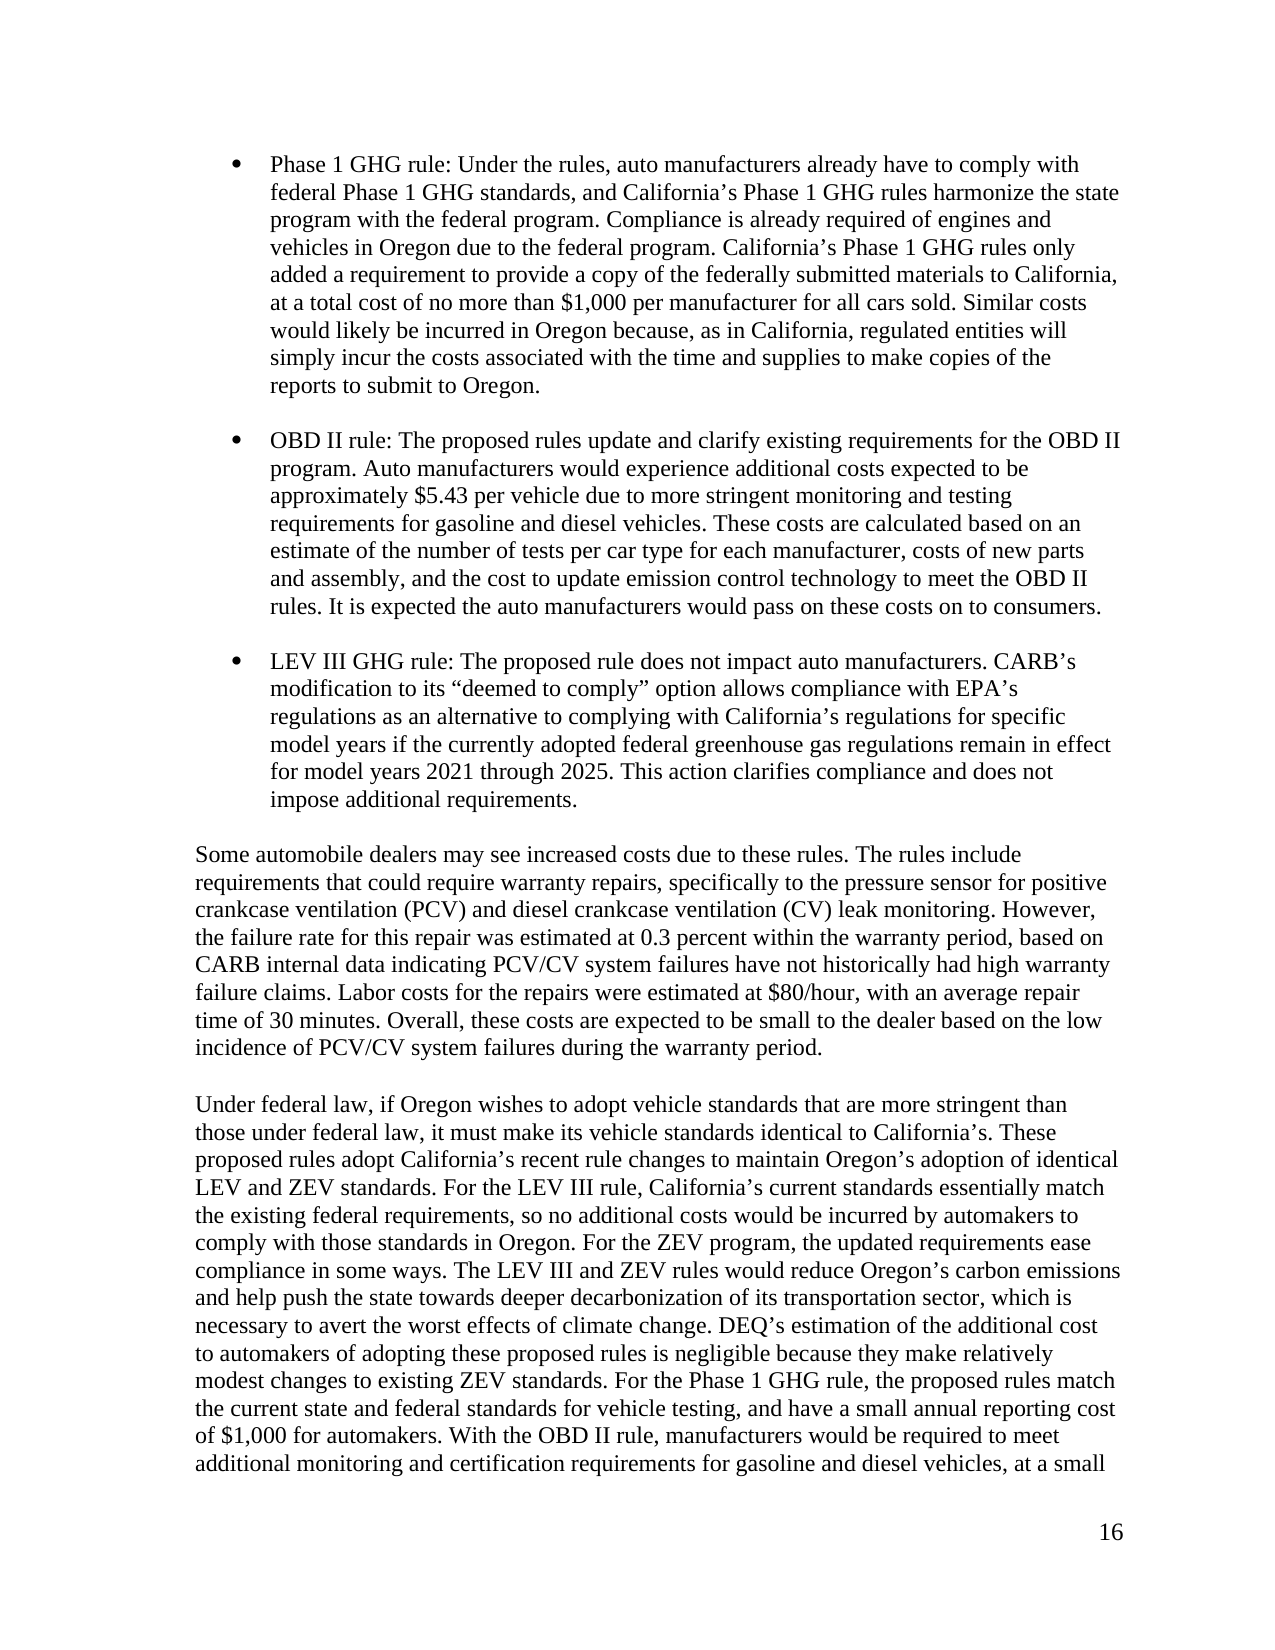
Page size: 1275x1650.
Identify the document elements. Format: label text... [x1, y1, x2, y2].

list LEV III GHG rule: The proposed rule does not impact auto manufacturers. CARB’s modification to its “deemed to comply” option allows compliance with EPA’s regulations as an alternative to complying with California’s regulations for specific model years if the currently adopted federal greenhouse gas regulations remain in effect for model years 2021 through 2025. This action clarifies compliance and does not impose additional requirements. [232, 647, 1125, 812]
text Some automobile dealers may see increased costs due to these rules. The rules include requirements that could require warranty repairs, specifically to the pressure sensor for positive crankcase ventilation (PCV) and diesel crankcase ventilation (CV) leak monitoring. However, the failure rate for this repair was estimated at 0.3 percent within the warranty period, based on CARB internal data indicating PCV/CV system failures have not historically had high warranty failure claims. Labor costs for the repairs were estimated at $80/hour, with an average repair time of 30 minutes. Overall, these costs are expected to be small to the dealer based on the low incidence of PCV/CV system failures during the warranty period. [195, 840, 1123, 1061]
list OBD II rule: The proposed rules update and clarify existing requirements for the OBD II program. Auto manufacturers would experience additional costs expected to be approximately $5.43 per vehicle due to more stringent monitoring and testing requirements for gasoline and diesel vehicles. These costs are calculated based on an estimate of the number of tests per car type for each manufacturer, costs of new parts and assembly, and the cost to update emission control technology to meet the OBD II rules. It is expected the auto manufacturers would pass on these costs on to consumers. [232, 426, 1125, 619]
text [195, 1090, 1123, 1477]
list Phase 1 GHG rule: Under the rules, auto manufacturers already have to comply with federal Phase 1 GHG standards, and California’s Phase 1 GHG rules harmonize the state program with the federal program. Compliance is already required of engines and vehicles in Oregon due to the federal program. California’s Phase 1 GHG rules only added a requirement to provide a copy of the federally submitted materials to California, at a total cost of no more than $1,000 per manufacturer for all cars sold. Similar costs would likely be incurred in Oregon because, as in California, regulated entities will simply incur the costs associated with the time and supplies to make copies of the reports to submit to Oregon. [232, 150, 1125, 398]
